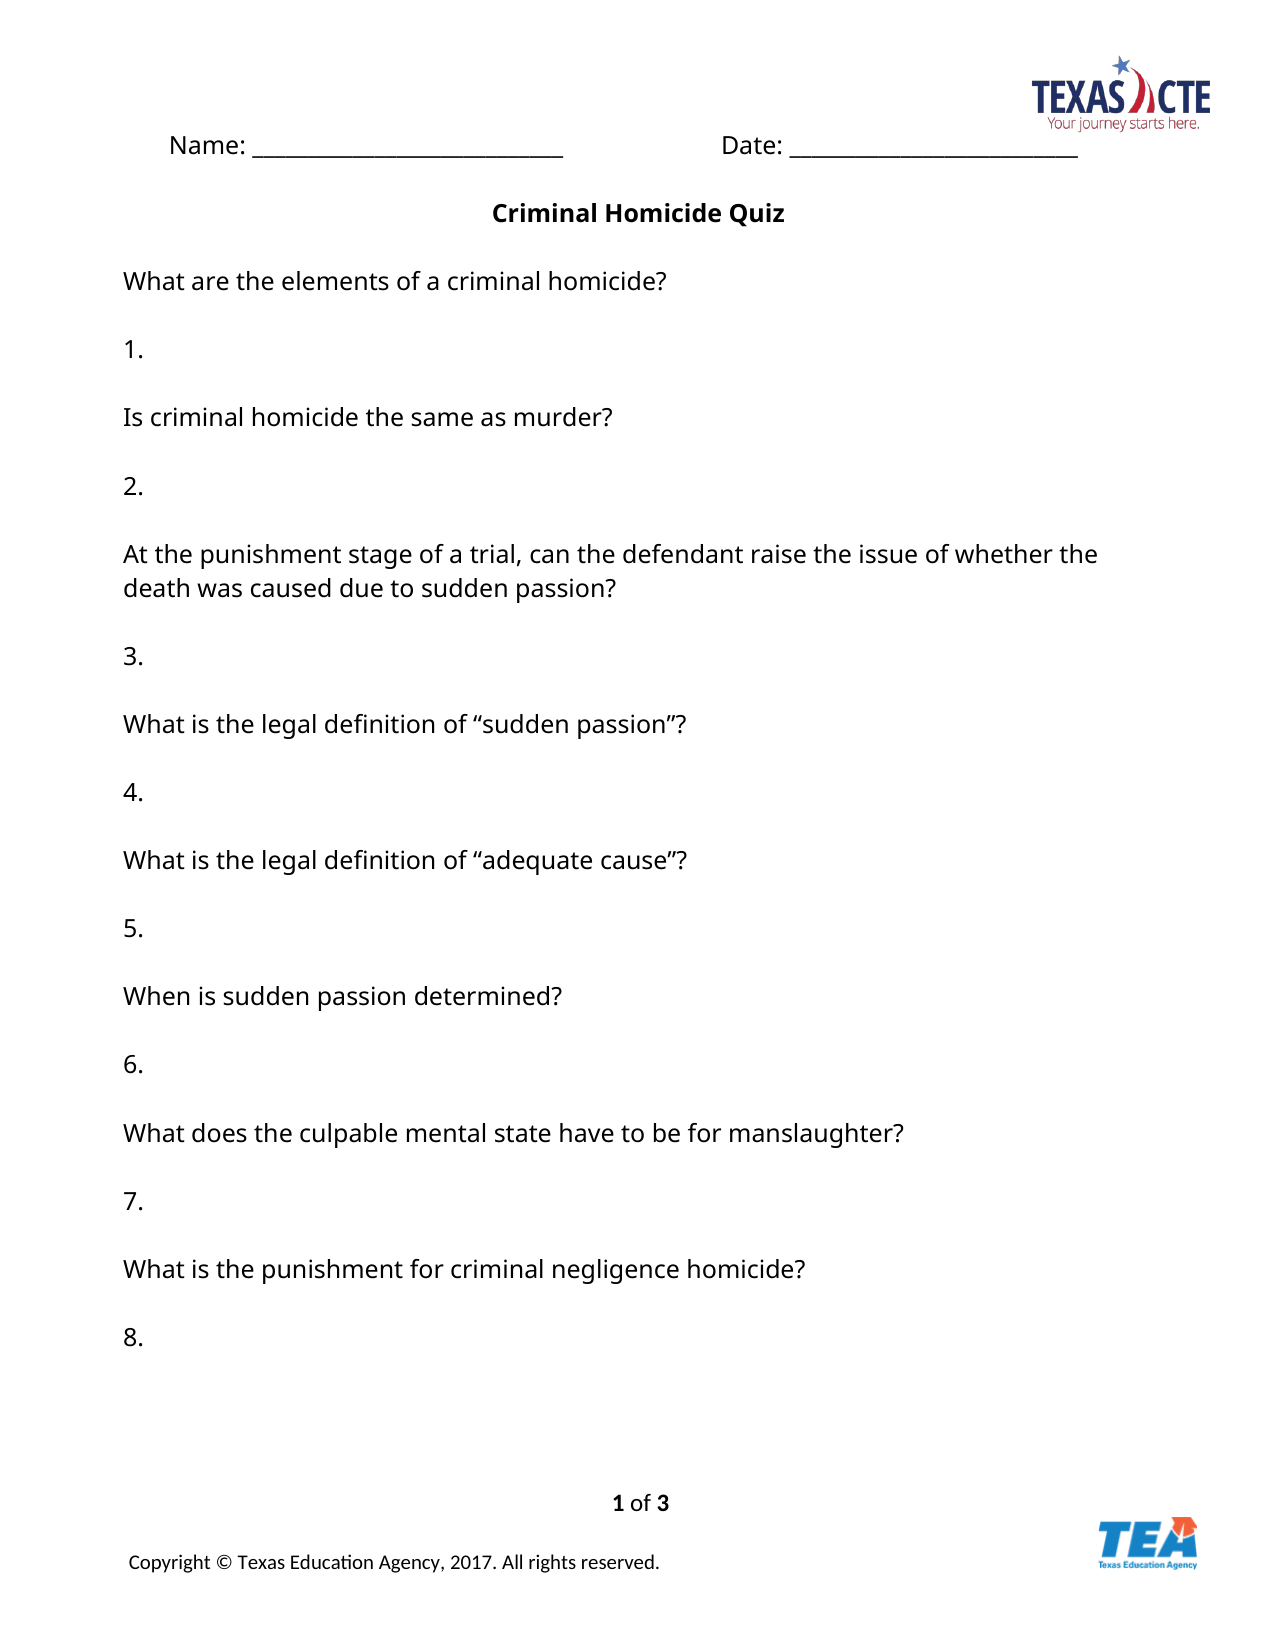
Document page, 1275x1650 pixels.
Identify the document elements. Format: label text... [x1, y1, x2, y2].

picture [1098, 1517, 1198, 1570]
text 7. [123, 1183, 1152, 1217]
text 2. [123, 468, 1152, 502]
text What are the elements of a criminal homicide? [123, 264, 1152, 298]
text What is the legal definition of “adequate cause”? [123, 843, 1152, 877]
text 3. [123, 638, 1152, 672]
text 8. [123, 1320, 1152, 1354]
text What does the culpable mental state have to be for manslaughter? [123, 1115, 1152, 1149]
text At the punishment stage of a trial, can the defendant raise the issue of whether the death was caused due to sudden passion? [123, 536, 1121, 604]
text 6. [123, 1047, 1152, 1081]
text Is criminal homicide the same as murder? [123, 400, 1152, 434]
text What is the punishment for criminal negligence homicide? [123, 1252, 1152, 1286]
text 5. [123, 911, 1152, 945]
text 4. [123, 775, 1152, 809]
picture [1013, 44, 1229, 143]
text When is sudden passion determined? [123, 979, 1152, 1013]
text What is the legal definition of “sudden passion”? [123, 707, 1152, 741]
text Criminal Homicide Quiz [492, 196, 1152, 230]
text 1. [123, 332, 1152, 366]
text Name: ____________________________ Date: __________________________ [169, 127, 1152, 162]
